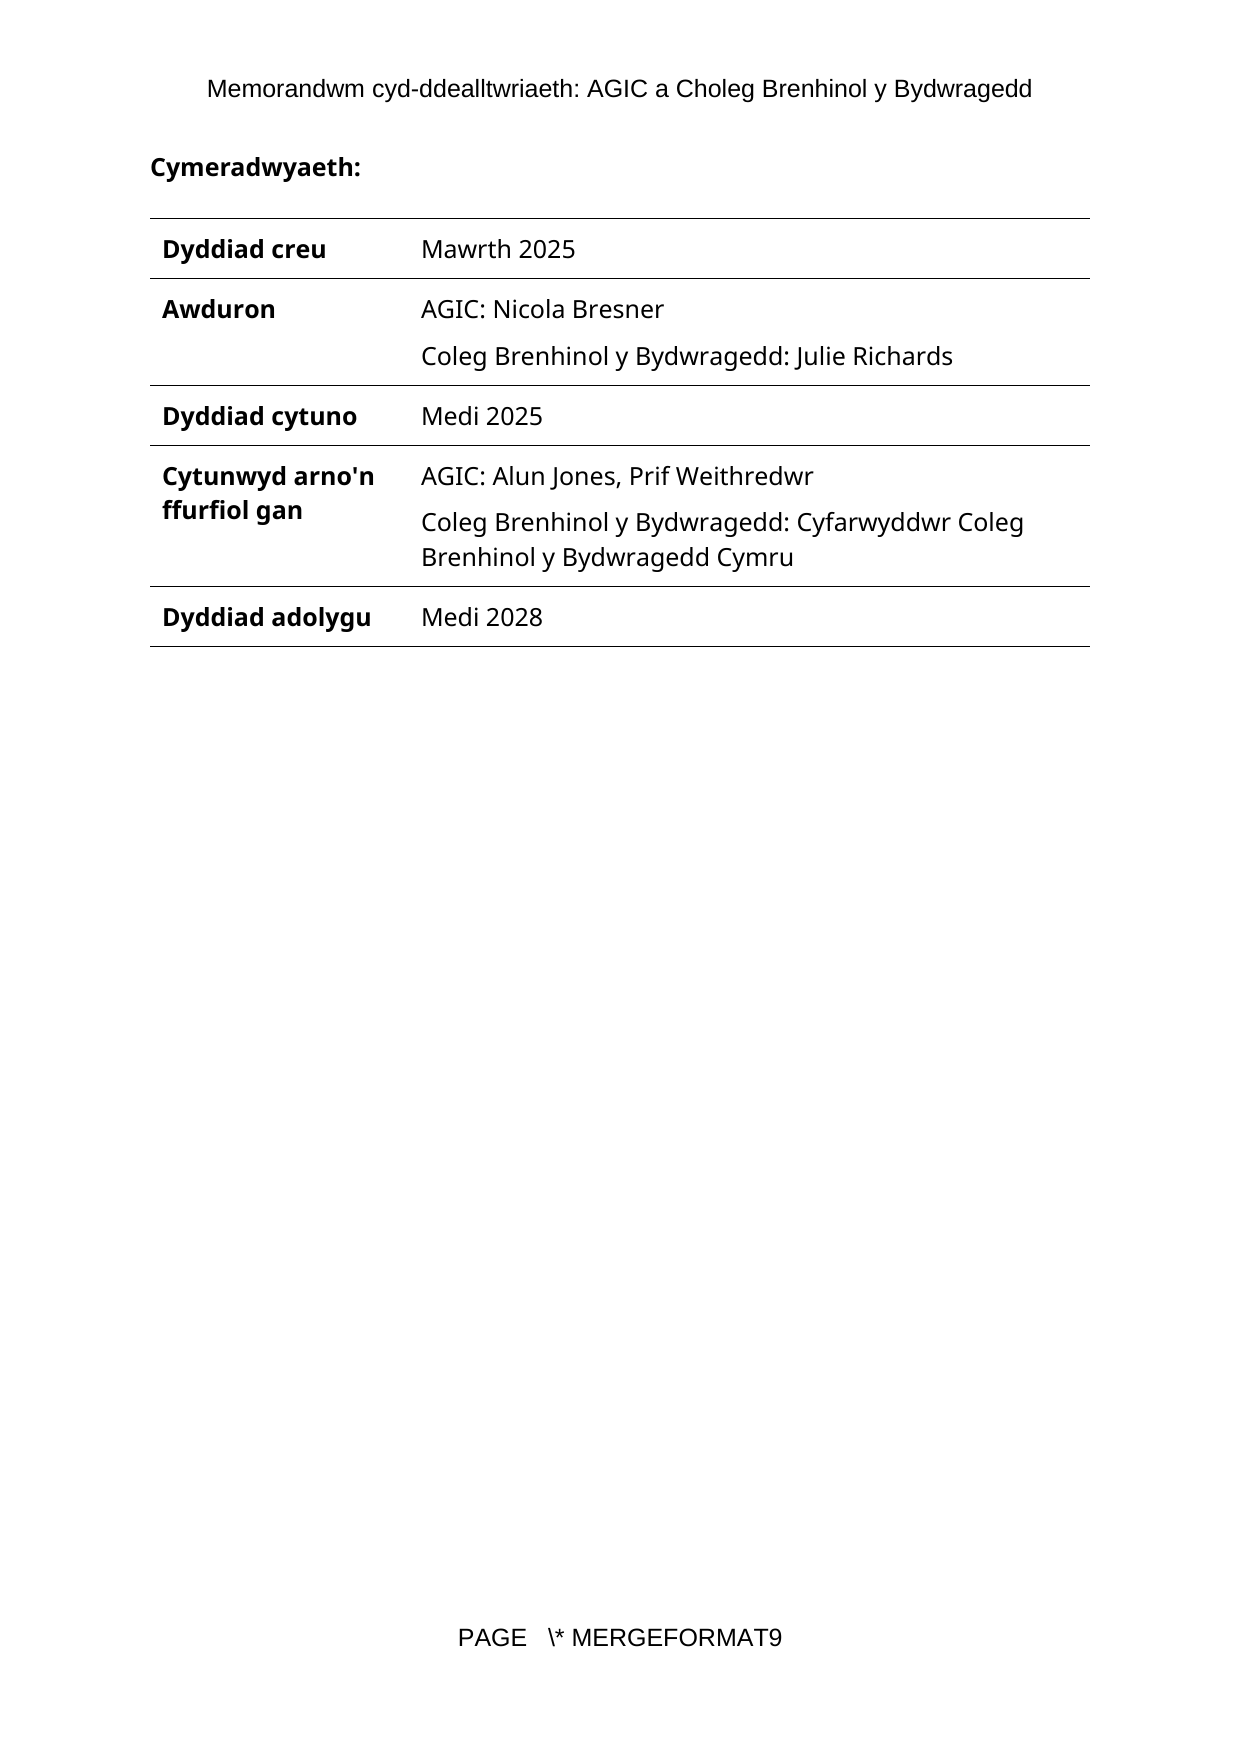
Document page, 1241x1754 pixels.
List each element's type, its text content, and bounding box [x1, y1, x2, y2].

table_header Mawrth 2025 [409, 219, 1090, 278]
table_cell Dyddiad cytuno [150, 386, 409, 445]
table_cell AGIC: Alun Jones, Prif Weithredwr Coleg Brenhinol y Bydwragedd: Cyfarwyddwr Coleg Brenhinol y Bydwragedd Cymru [409, 446, 1090, 586]
table_cell Cytunwyd arno'n ffurfiol gan [150, 446, 409, 586]
table_cell AGIC: Nicola Bresner Coleg Brenhinol y Bydwragedd: Julie Richards [409, 279, 1090, 385]
table_cell Medi 2028 [409, 587, 1090, 646]
table_cell Dyddiad adolygu [150, 587, 409, 646]
table_cell Awduron [150, 279, 409, 385]
table_header Dyddiad creu [150, 219, 409, 278]
table_cell Medi 2025 [409, 386, 1090, 445]
subtitle Cymeradwyaeth: [150, 150, 1090, 184]
